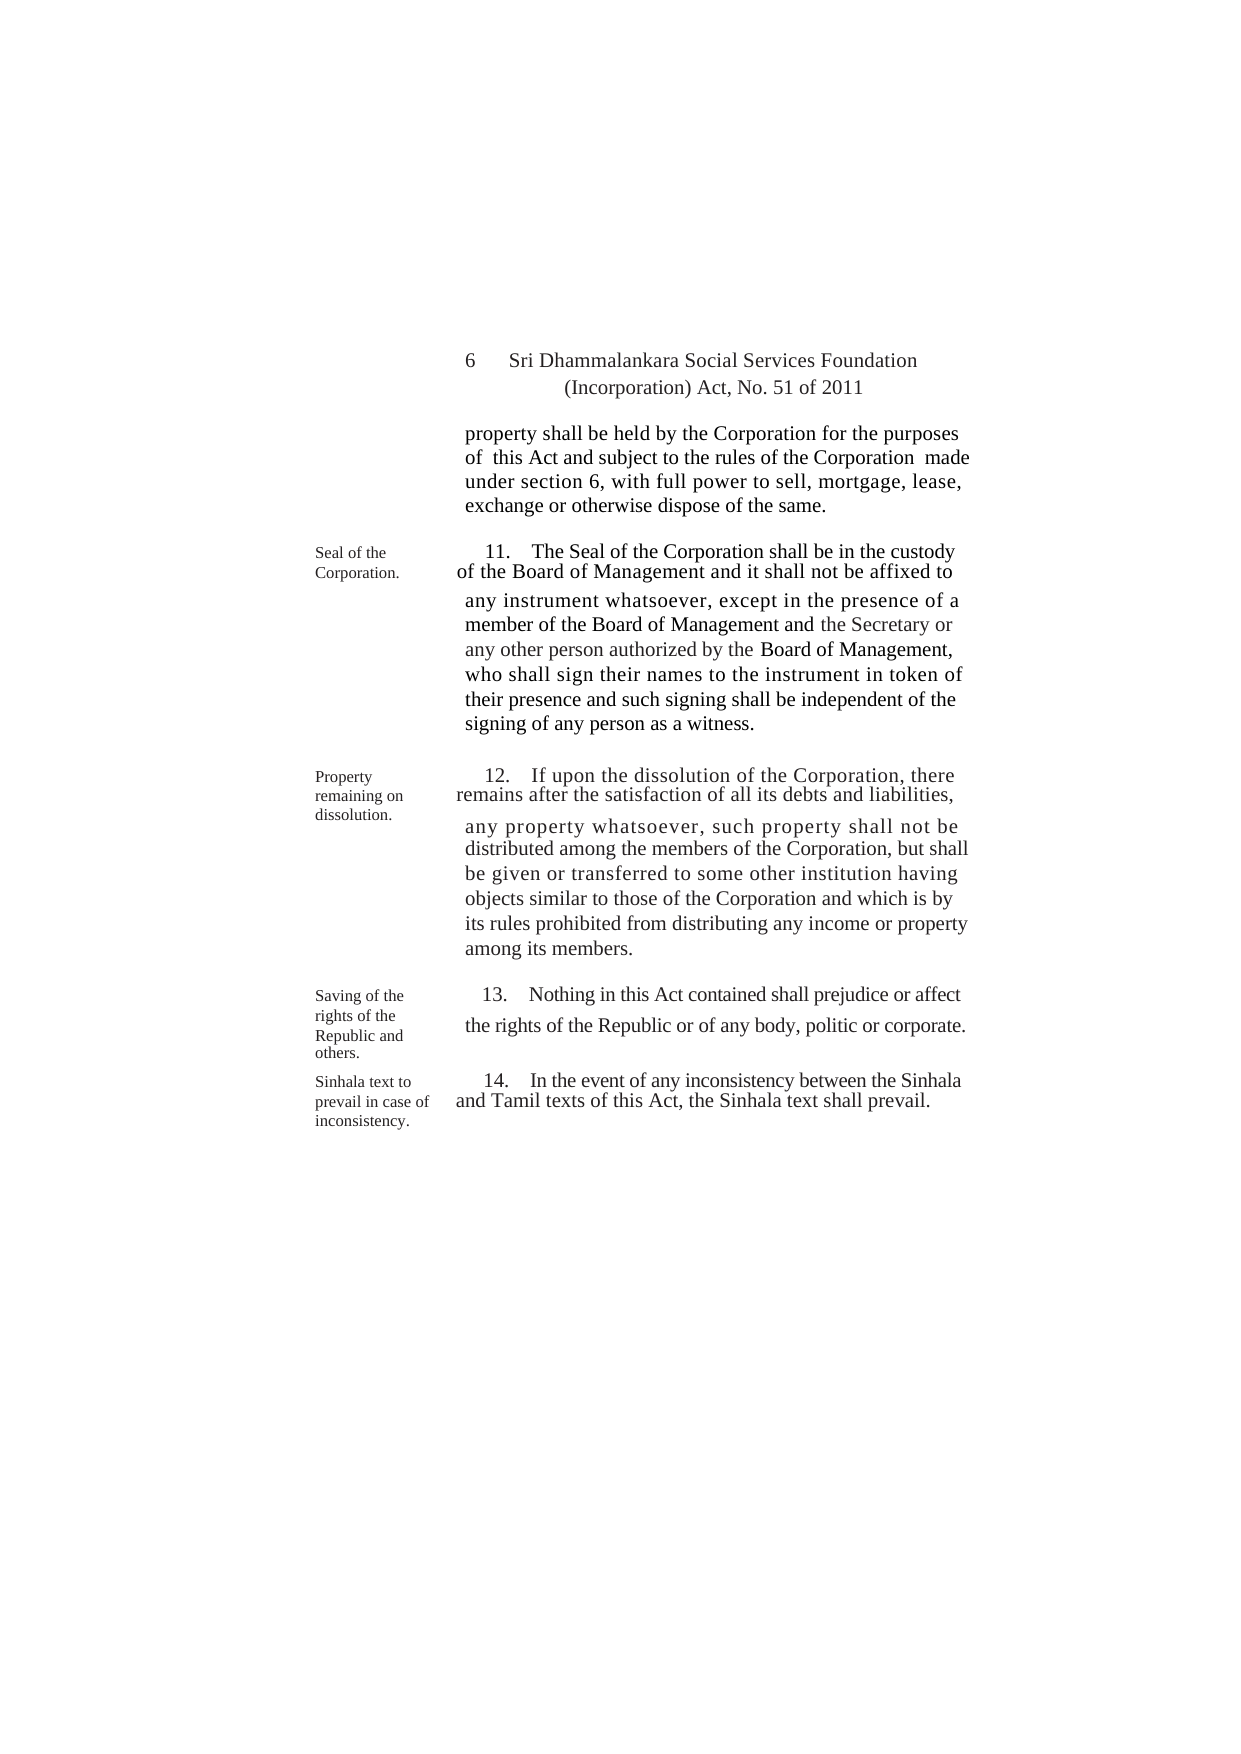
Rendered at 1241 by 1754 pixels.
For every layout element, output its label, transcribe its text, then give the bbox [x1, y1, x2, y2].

text under section 6, with full power to sell, mortgage, lease, [465, 469, 1240, 493]
text member of the Board of Management and the Secretary or [465, 613, 1240, 637]
text distributed among the members of the Corporation, but shall [465, 836, 1240, 860]
text prevail in case of and Tamil texts of this Act, the Sinhala text shall prevail. [315, 1093, 1240, 1111]
text Saving of the 13. Nothing in this Act contained shall prejudice or affect [315, 984, 1240, 1006]
text among its members. [465, 936, 1240, 960]
text of this Act and subject to the rules of the Corporation made [465, 446, 1240, 469]
text signing of any person as a witness. [465, 712, 1240, 736]
text property shall be held by the Corporation for the purposes [465, 422, 1240, 446]
text any instrument whatsoever, except in the presence of a [465, 589, 1240, 613]
text be given or transferred to some other institution having [465, 861, 1240, 885]
text 6 Sri Dhammalankara Social Services Foundation [465, 346, 1240, 373]
text its rules prohibited from distributing any income or property [465, 911, 1240, 935]
text dissolution. [315, 806, 1240, 824]
text inconsistency. [315, 1111, 1240, 1130]
text who shall sign their names to the instrument in token of [465, 662, 1240, 686]
text exchange or otherwise dispose of the same. [465, 493, 1240, 517]
text any other person authorized by the Board of Management, [465, 637, 1240, 661]
text Property 12. If upon the dissolution of the Corporation, there [315, 761, 1240, 788]
text others. [315, 1044, 1240, 1063]
text rights of the [315, 1006, 1240, 1025]
text Sinhala text to 14. In the event of any inconsistency between the Sinhala [315, 1065, 1240, 1093]
text Corporation. of the Board of Management and it shall not be affixed to [315, 562, 1240, 582]
text remaining on remains after the satisfaction of all its debts and liabilities, [315, 788, 1240, 805]
text (Incorporation) Act, No. 51 of 2011 [564, 374, 1240, 399]
text objects similar to those of the Corporation and which is by [465, 886, 1240, 910]
text Seal of the 11. The Seal of the Corporation shall be in the custody [315, 542, 1240, 562]
text their presence and such signing shall be independent of the [465, 687, 1240, 711]
